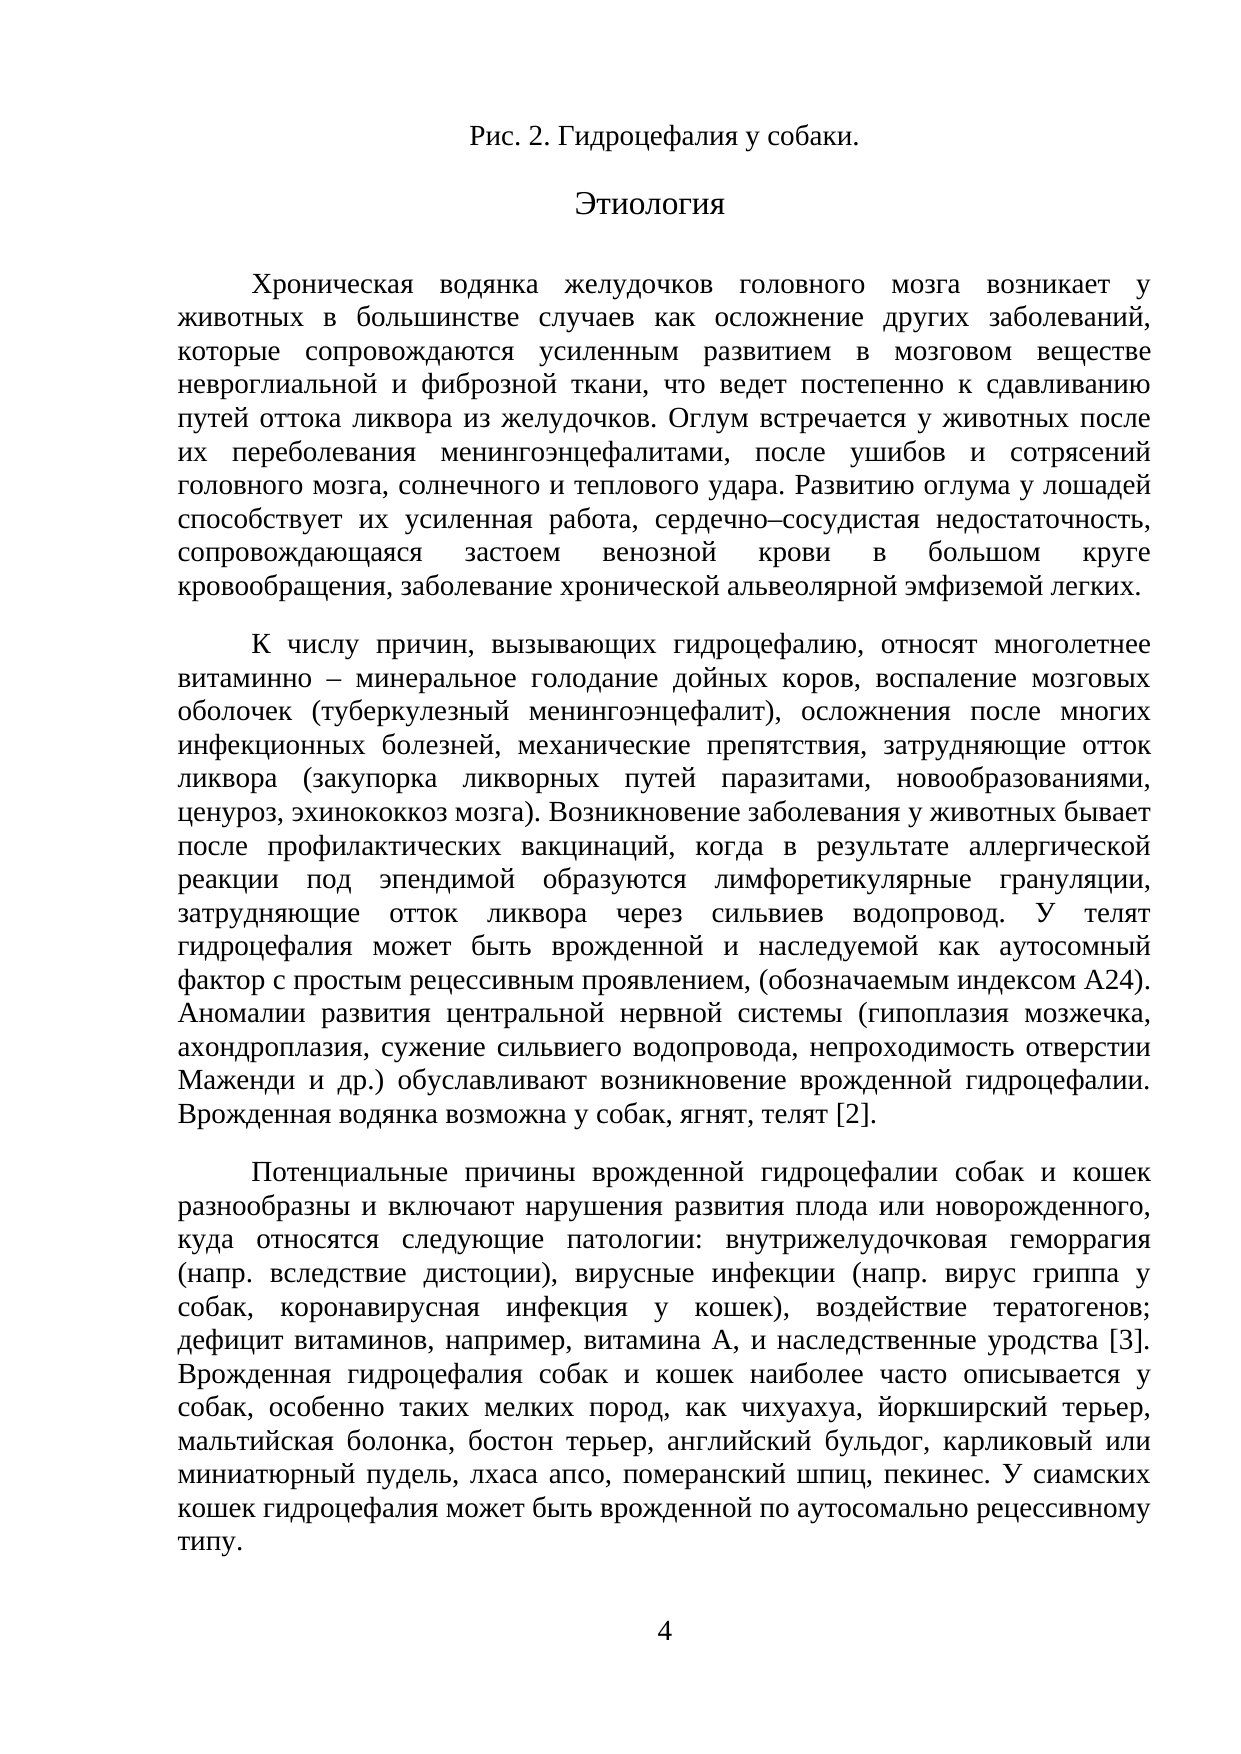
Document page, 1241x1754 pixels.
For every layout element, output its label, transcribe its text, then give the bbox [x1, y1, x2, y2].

text Потенциальные причины врожденной гидроцефалии собак и кошек разнообразны и включают нарушения развития плода или новорожденного, куда относятся следующие патологии: внутрижелудочковая геморрагия (напр. вследствие дистоции), вирусные инфекции (напр. вирус гриппа у собак, коронавирусная инфекция у кошек), воздействие тератогенов; дефицит витаминов, например, витамина А, и наследственные уродства [3]. Врожденная гидроцефалия собак и кошек наиболее часто описывается у собак, особенно таких мелких пород, как чихуахуа, йоркширский терьер, мальтийская болонка, бостон терьер, английский бульдог, карликовый или миниатюрный пудель, лхаса апсо, померанский шпиц, пекинес. У сиамских кошек гидроцефалия может быть врожденной по аутосомально рецессивному типу. [177, 1154, 1152, 1557]
subtitle Этиология [148, 183, 1152, 222]
text Хроническая водянка желудочков головного мозга возникает у животных в большинстве случаев как осложнение других заболеваний, которые сопровождаются усиленным развитием в мозговом веществе невроглиальной и фиброзной ткани, что ведет постепенно к сдавливанию путей оттока ликвора из желудочков. Оглум встречается у животных после их переболевания менингоэнцефалитами, после ушибов и сотрясений головного мозга, солнечного и теплового удара. Развитию оглума у лошадей способствует их усиленная работа, сердечно–сосудистая недостаточность, сопровождающаяся застоем венозной крови в большом круге кровообращения, заболевание хронической альвеолярной эмфиземой легких. [177, 266, 1152, 601]
text К числу причин, вызывающих гидроцефалию, относят многолетнее витаминно – минеральное голодание дойных коров, воспаление мозговых оболочек (туберкулезный менингоэнцефалит), осложнения после многих инфекционных болезней, механические препятствия, затрудняющие отток ликвора (закупорка ликворных путей паразитами, новообразованиями, ценуроз, эхинококкоз мозга). Возникновение заболевания у животных бывает после профилактических вакцинаций, когда в результате аллергической реакции под эпендимой образуются лимфоретикулярные грануляции, затрудняющие отток ликвора через сильвиев водопровод. У телят гидроцефалия может быть врожденной и наследуемой как аутосомный фактор с простым рецессивным проявлением, (обозначаемым индексом А24). Аномалии развития центральной нервной системы (гипоплазия мозжечка, ахондроплазия, сужение сильвиего водопровода, непроходимость отверстии Маженди и др.) обуславливают возникновение врожденной гидроцефалии. Врожденная водянка возможна у собак, ягнят, телят [2]. [177, 626, 1152, 1129]
text Рис. 2. Гидроцефалия у собаки. [177, 118, 1152, 152]
